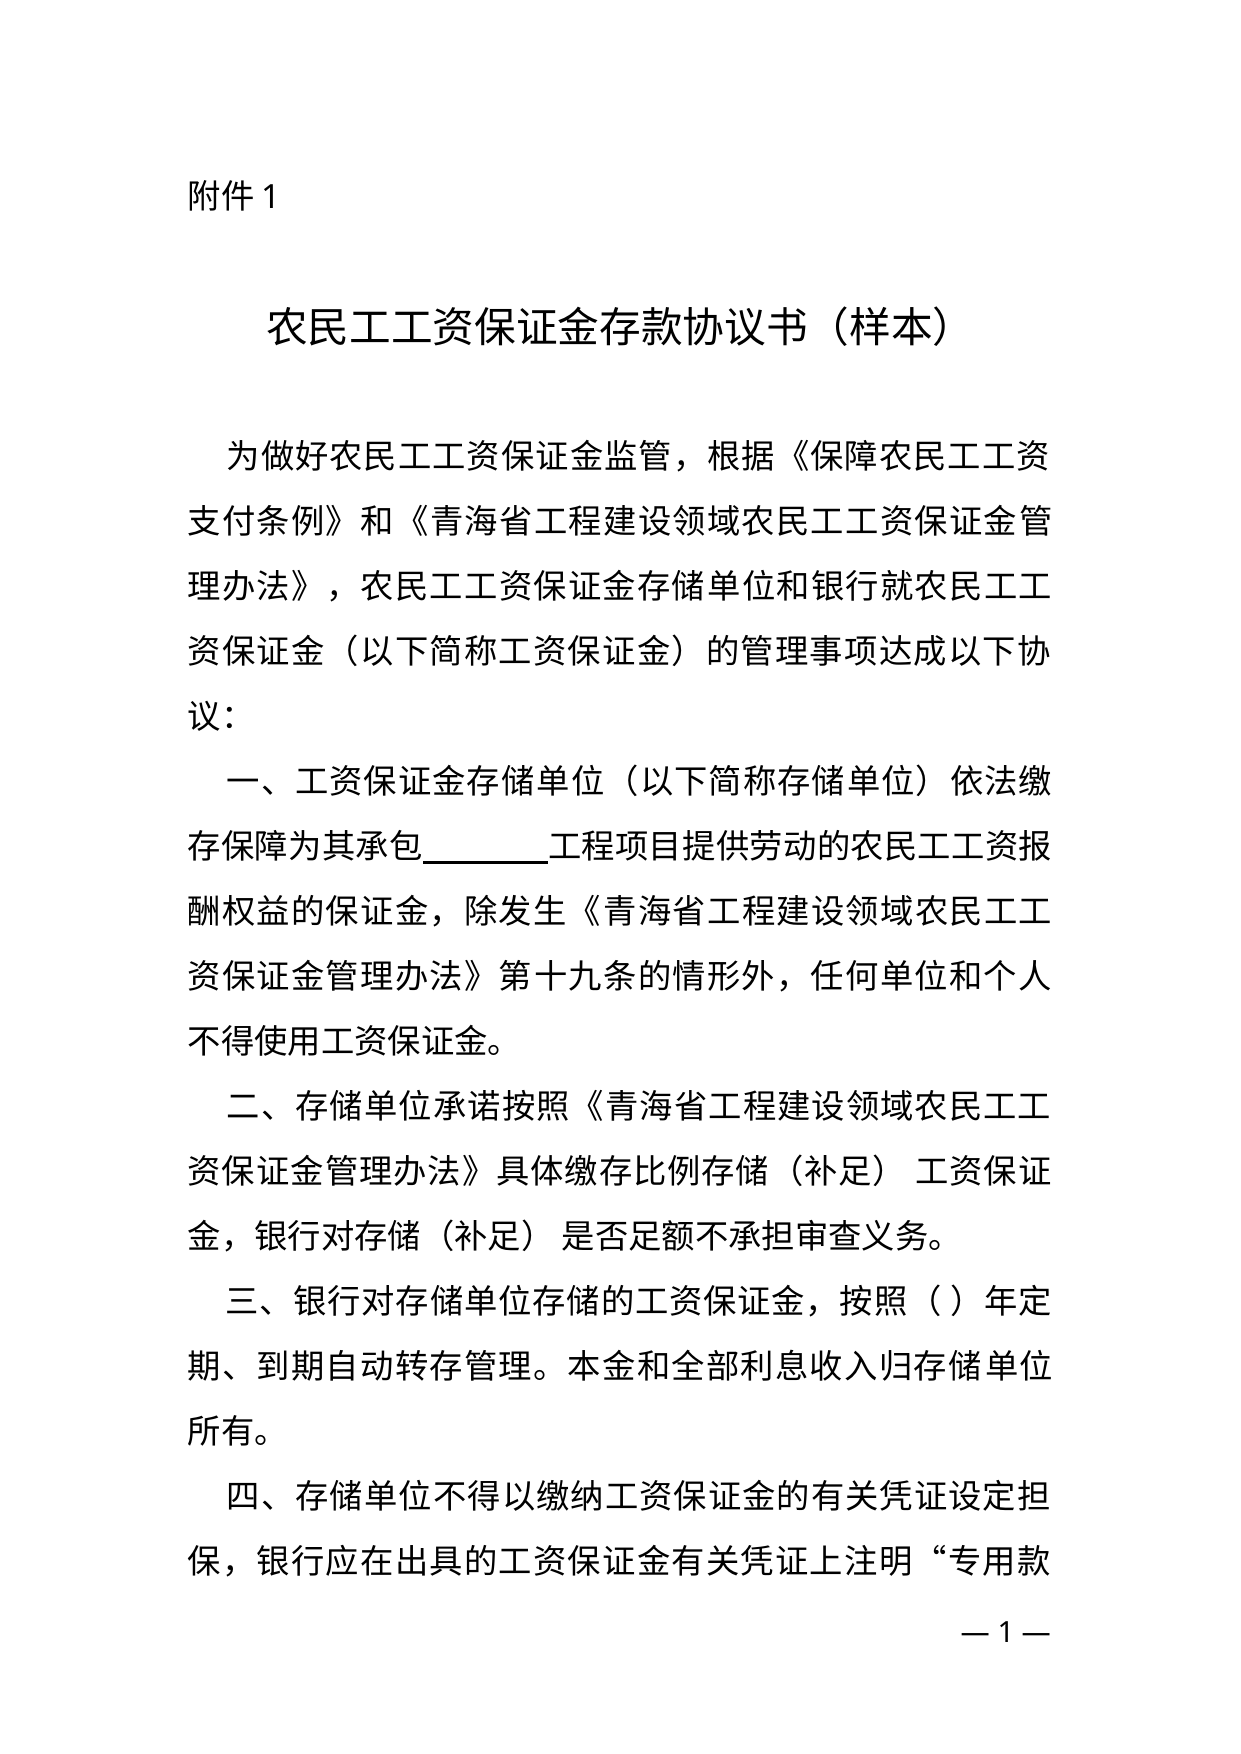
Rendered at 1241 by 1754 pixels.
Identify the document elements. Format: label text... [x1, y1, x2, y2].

text 附件1 [187, 162, 1053, 227]
text 为做好农民工工资保证金监管，根据《保障农民工工资支付条例》和《青海省工程建设领域农民工工资保证金管理办法》，农民工工资保证金存储单位和银行就农民工工资保证金（以下简称工资保证金）的管理事项达成以下协议： [187, 422, 1053, 747]
text 三、银行对存储单位存储的工资保证金，按照（ ）年定期、到期自动转存管理。本金和全部利息收入归存储单位所有。 [187, 1267, 1053, 1462]
text 二、存储单位承诺按照《青海省工程建设领域农民工工资保证金管理办法》具体缴存比例存储（补足） 工资保证金，银行对存储（补足） 是否足额不承担审查义务。 [187, 1072, 1053, 1267]
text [187, 1462, 1053, 1592]
text 一、工资保证金存储单位（以下简称存储单位）依法缴存保障为其承包 工程项目提供劳动的农民工工资报酬权益的保证金，除发生《青海省工程建设领域农民工工资保证金管理办法》第十九条的情形外，任何单位和个人不得使用工资保证金。 [187, 747, 1053, 1072]
text 农民工工资保证金存款协议书（样本） [187, 292, 1053, 357]
